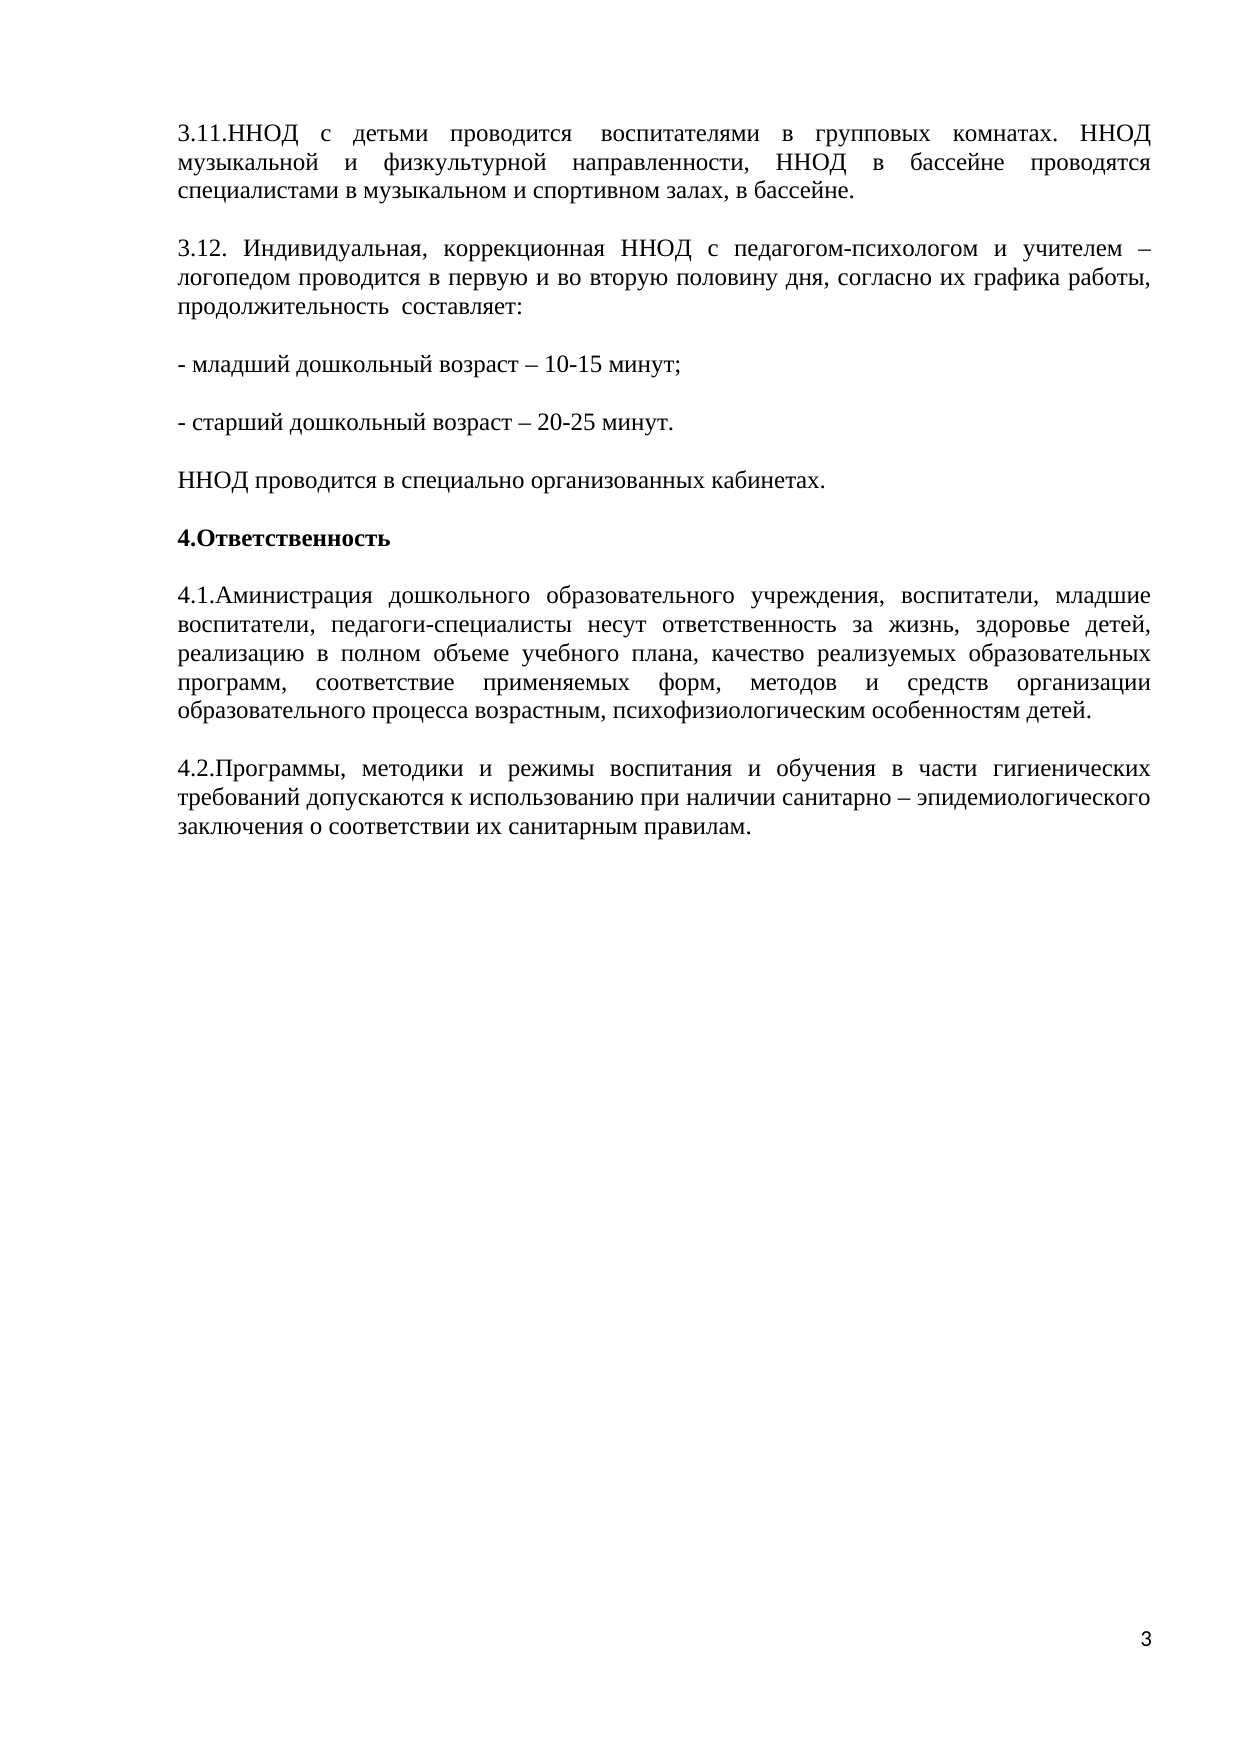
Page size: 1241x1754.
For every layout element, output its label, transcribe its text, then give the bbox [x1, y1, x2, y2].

text 3.11.ННОД с детьми проводится воспитателями в групповых комнатах. ННОД музыкальной и физкультурной направленности, ННОД в бассейне проводятся специалистами в музыкальном и спортивном залах, в бассейне. [177, 118, 1152, 204]
text - старший дошкольный возраст – 20-25 минут. [177, 407, 1152, 436]
text 3.12. Индивидуальная, коррекционная ННОД с педагогом-психологом и учителем – логопедом проводится в первую и во вторую половину дня, согласно их графика работы, продолжительность составляет: [177, 233, 1152, 320]
text 4.2.Программы, методики и режимы воспитания и обучения в части гигиенических требований допускаются к использованию при наличии санитарно – эпидемиологического заключения о соответствии их санитарным правилам. [177, 753, 1152, 840]
text ННОД проводится в специально организованных кабинетах. [177, 465, 1152, 493]
text 4.Ответственность [177, 523, 1152, 551]
text 4.1.Аминистрация дошкольного образовательного учреждения, воспитатели, младшие воспитатели, педагоги-специалисты несут ответственность за жизнь, здоровье детей, реализацию в полном объеме учебного плана, качество реализуемых образовательных программ, соответствие применяемых форм, методов и средств организации образовательного процесса возрастным, психофизиологическим особенностям детей. [177, 581, 1152, 724]
text - младший дошкольный возраст – 10-15 минут; [177, 349, 1152, 378]
